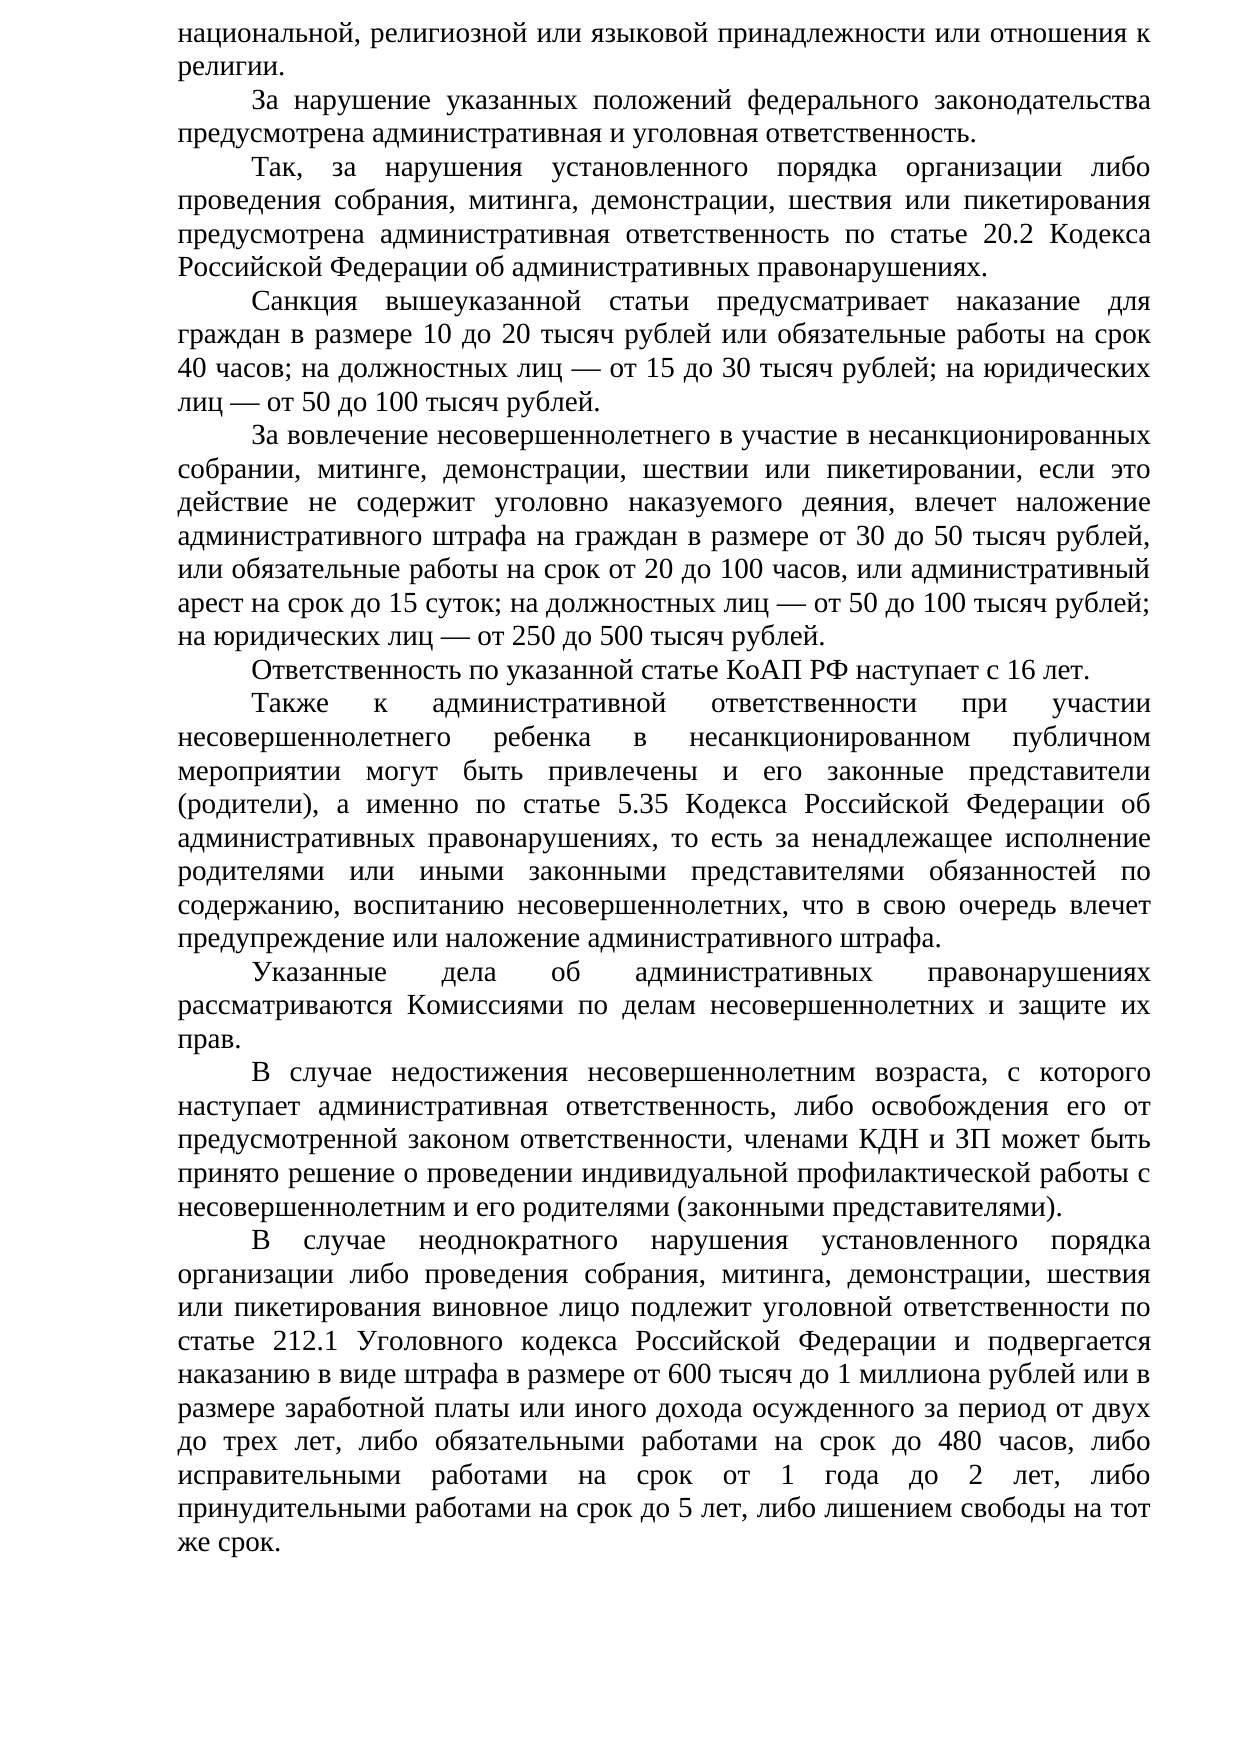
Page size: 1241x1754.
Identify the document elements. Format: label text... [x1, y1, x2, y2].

text Санкция вышеуказанной статьи предусматривает наказание для граждан в размере 10 до 20 тысяч рублей или обязательные работы на срок 40 часов; на должностных лиц — от 15 до 30 тысяч рублей; на юридических лиц — от 50 до 100 тысяч рублей. [177, 283, 1152, 417]
text Также к административной ответственности при участии несовершеннолетнего ребенка в несанкционированном публичном мероприятии могут быть привлечены и его законные представители (родители), а именно по статье 5.35 Кодекса Российской Федерации об административных правонарушениях, то есть за ненадлежащее исполнение родителями или иными законными представителями обязанностей по содержанию, воспитанию несовершеннолетних, что в свою очередь влечет предупреждение или наложение административного штрафа. [177, 686, 1152, 954]
text За вовлечение несовершеннолетнего в участие в несанкционированных собрании, митинге, демонстрации, шествии или пикетировании, если это действие не содержит уголовно наказуемого деяния, влечет наложение административного штрафа на граждан в размере от 30 до 50 тысяч рублей, или обязательные работы на срок от 20 до 100 часов, или административный арест на срок до 15 суток; на должностных лиц — от 50 до 100 тысяч рублей; на юридических лиц — от 250 до 500 тысяч рублей. [177, 417, 1152, 652]
text Ответственность по указанной статье КоАП РФ наступает с 16 лет. [177, 652, 1152, 686]
text В случае недостижения несовершеннолетним возраста, с которого наступает административная ответственность, либо освобождения его от предусмотренной законом ответственности, членами КДН и ЗП может быть принято решение о проведении индивидуальной профилактической работы с несовершеннолетним и его родителями (законными представителями). [177, 1054, 1152, 1222]
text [177, 15, 1152, 82]
text За нарушение указанных положений федерального законодательства предусмотрена административная и уголовная ответственность. [177, 82, 1152, 149]
text Указанные дела об административных правонарушениях рассматриваются Комиссиями по делам несовершеннолетних и защите их прав. [177, 954, 1152, 1054]
text В случае неоднократного нарушения установленного порядка организации либо проведения собрания, митинга, демонстрации, шествия или пикетирования виновное лицо подлежит уголовной ответственности по статье 212.1 Уголовного кодекса Российской Федерации и подвергается наказанию в виде штрафа в размере от 600 тысяч до 1 миллиона рублей или в размере заработной платы или иного дохода осужденного за период от двух до трех лет, либо обязательными работами на срок до 480 часов, либо исправительными работами на срок от 1 года до 2 лет, либо принудительными работами на срок до 5 лет, либо лишением свободы на тот же срок. [177, 1222, 1152, 1558]
text Так, за нарушения установленного порядка организации либо проведения собрания, митинга, демонстрации, шествия или пикетирования предусмотрена административная ответственность по статье 20.2 Кодекса Российской Федерации об административных правонарушениях. [177, 149, 1152, 283]
